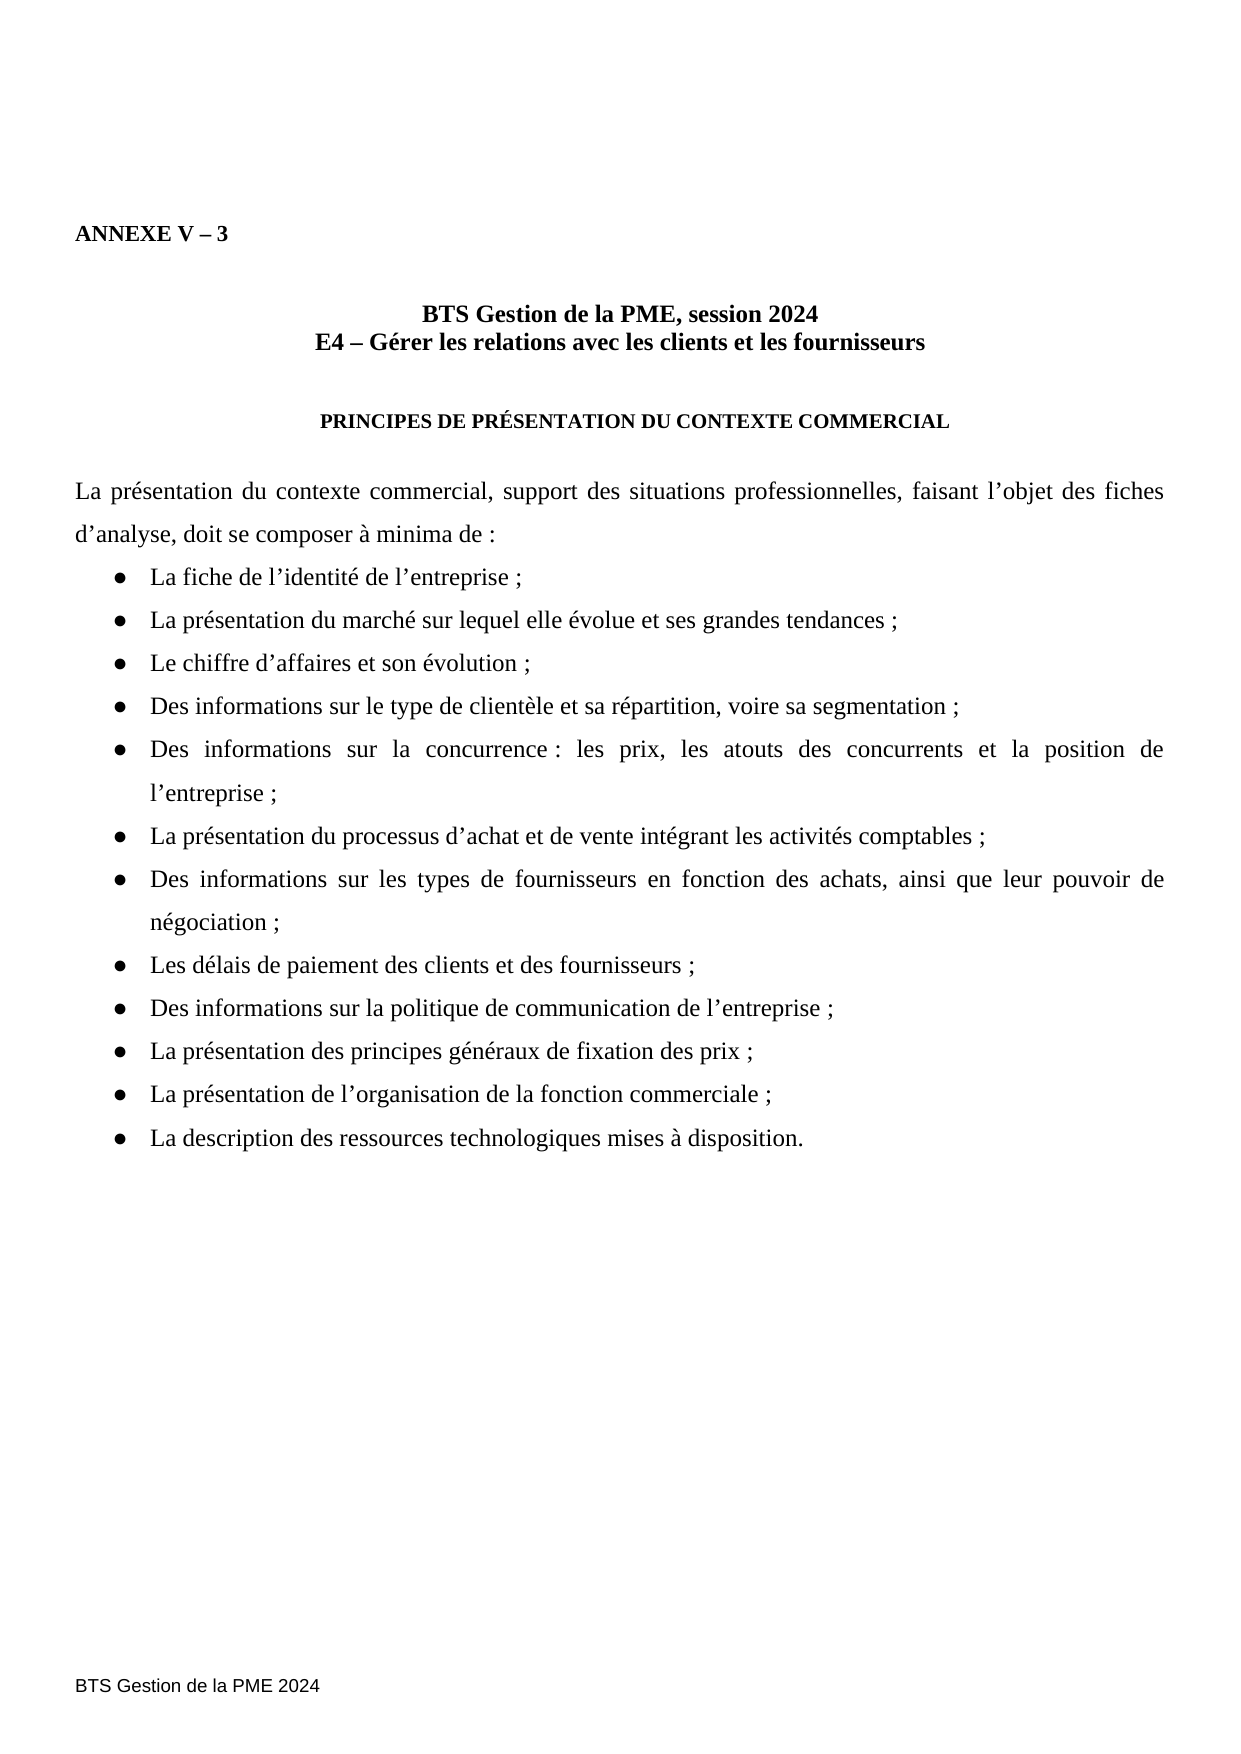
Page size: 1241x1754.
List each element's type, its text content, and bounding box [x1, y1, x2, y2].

list Des informations sur les types de fournisseurs en fonction des achats, ainsi que leur pouvoir de négociation ; [112, 864, 1165, 936]
text E4 – Gérer les relations avec les clients et les fournisseurs [75, 327, 1165, 356]
list Des informations sur le type de clientèle et sa répartition, voire sa segmentation ; [112, 691, 1165, 720]
list La description des ressources technologiques mises à disposition. [112, 1123, 1165, 1151]
list La présentation des principes généraux de fixation des prix ; [112, 1036, 1165, 1065]
list Les délais de paiement des clients et des fournisseurs ; [112, 950, 1165, 979]
text La présentation du contexte commercial, support des situations professionnelles, faisant l’objet des fiches d’analyse, doit se composer à minima de : [75, 476, 1165, 548]
list Le chiffre d’affaires et son évolution ; [112, 648, 1165, 677]
list La présentation du marché sur lequel elle évolue et ses grandes tendances ; [112, 605, 1165, 634]
list La présentation du processus d’achat et de vente intégrant les activités comptables ; [112, 821, 1165, 849]
list La fiche de l’identité de l’entreprise ; [112, 562, 1165, 591]
text PRINCIPES DE PRÉSENTATION DU CONTEXTE COMMERCIAL [75, 409, 1165, 433]
list Des informations sur la politique de communication de l’entreprise ; [112, 993, 1165, 1022]
list La présentation de l’organisation de la fonction commerciale ; [112, 1079, 1165, 1108]
text ANNEXE V – 3 [75, 219, 1165, 246]
list Des informations sur la concurrence : les prix, les atouts des concurrents et la position de l’entreprise ; [112, 734, 1165, 806]
text BTS Gestion de la PME, session 2024 [75, 299, 1165, 327]
